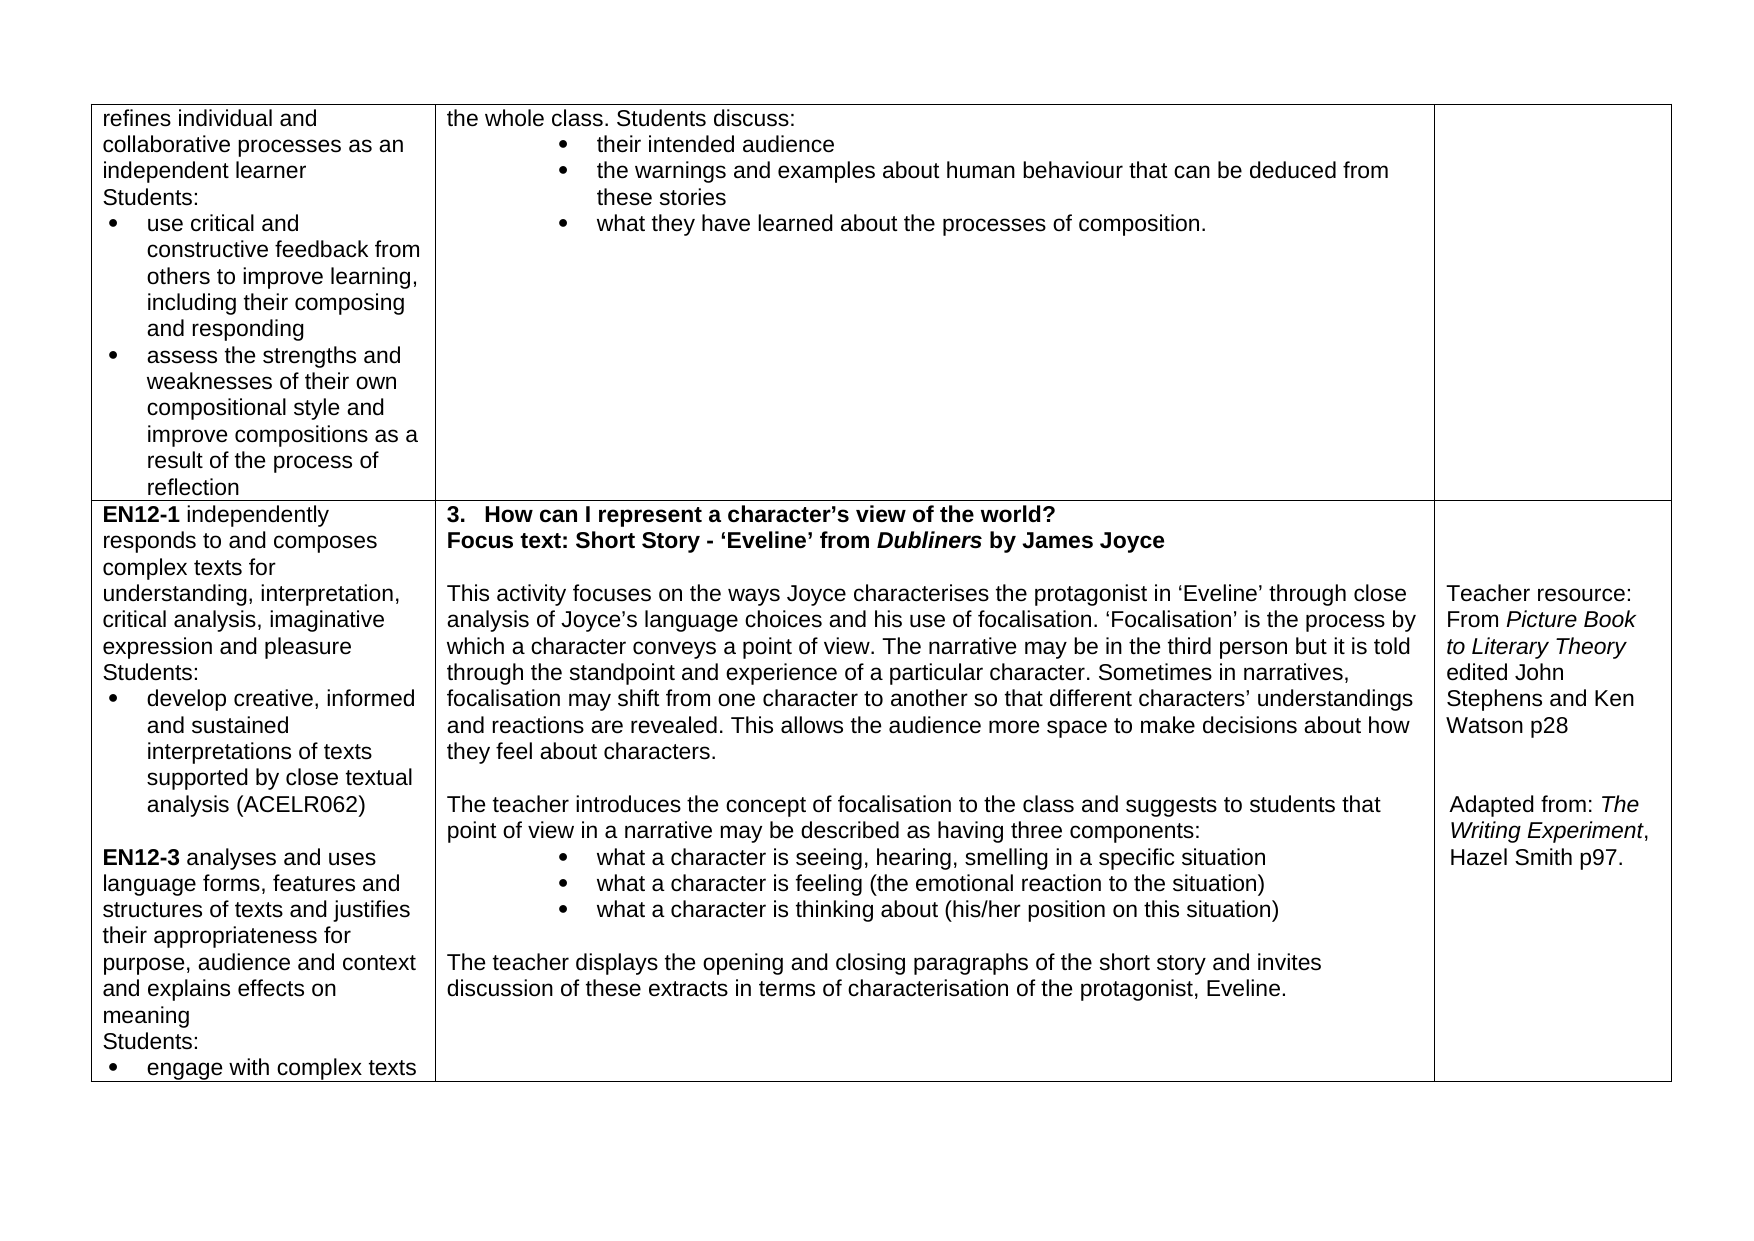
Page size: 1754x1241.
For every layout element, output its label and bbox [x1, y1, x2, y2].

table_cell [436, 501, 1434, 1081]
table_cell [436, 105, 1434, 500]
table_cell [92, 105, 435, 500]
table_cell [1435, 105, 1671, 500]
table_cell [1435, 501, 1671, 1081]
table_cell [92, 501, 435, 1081]
